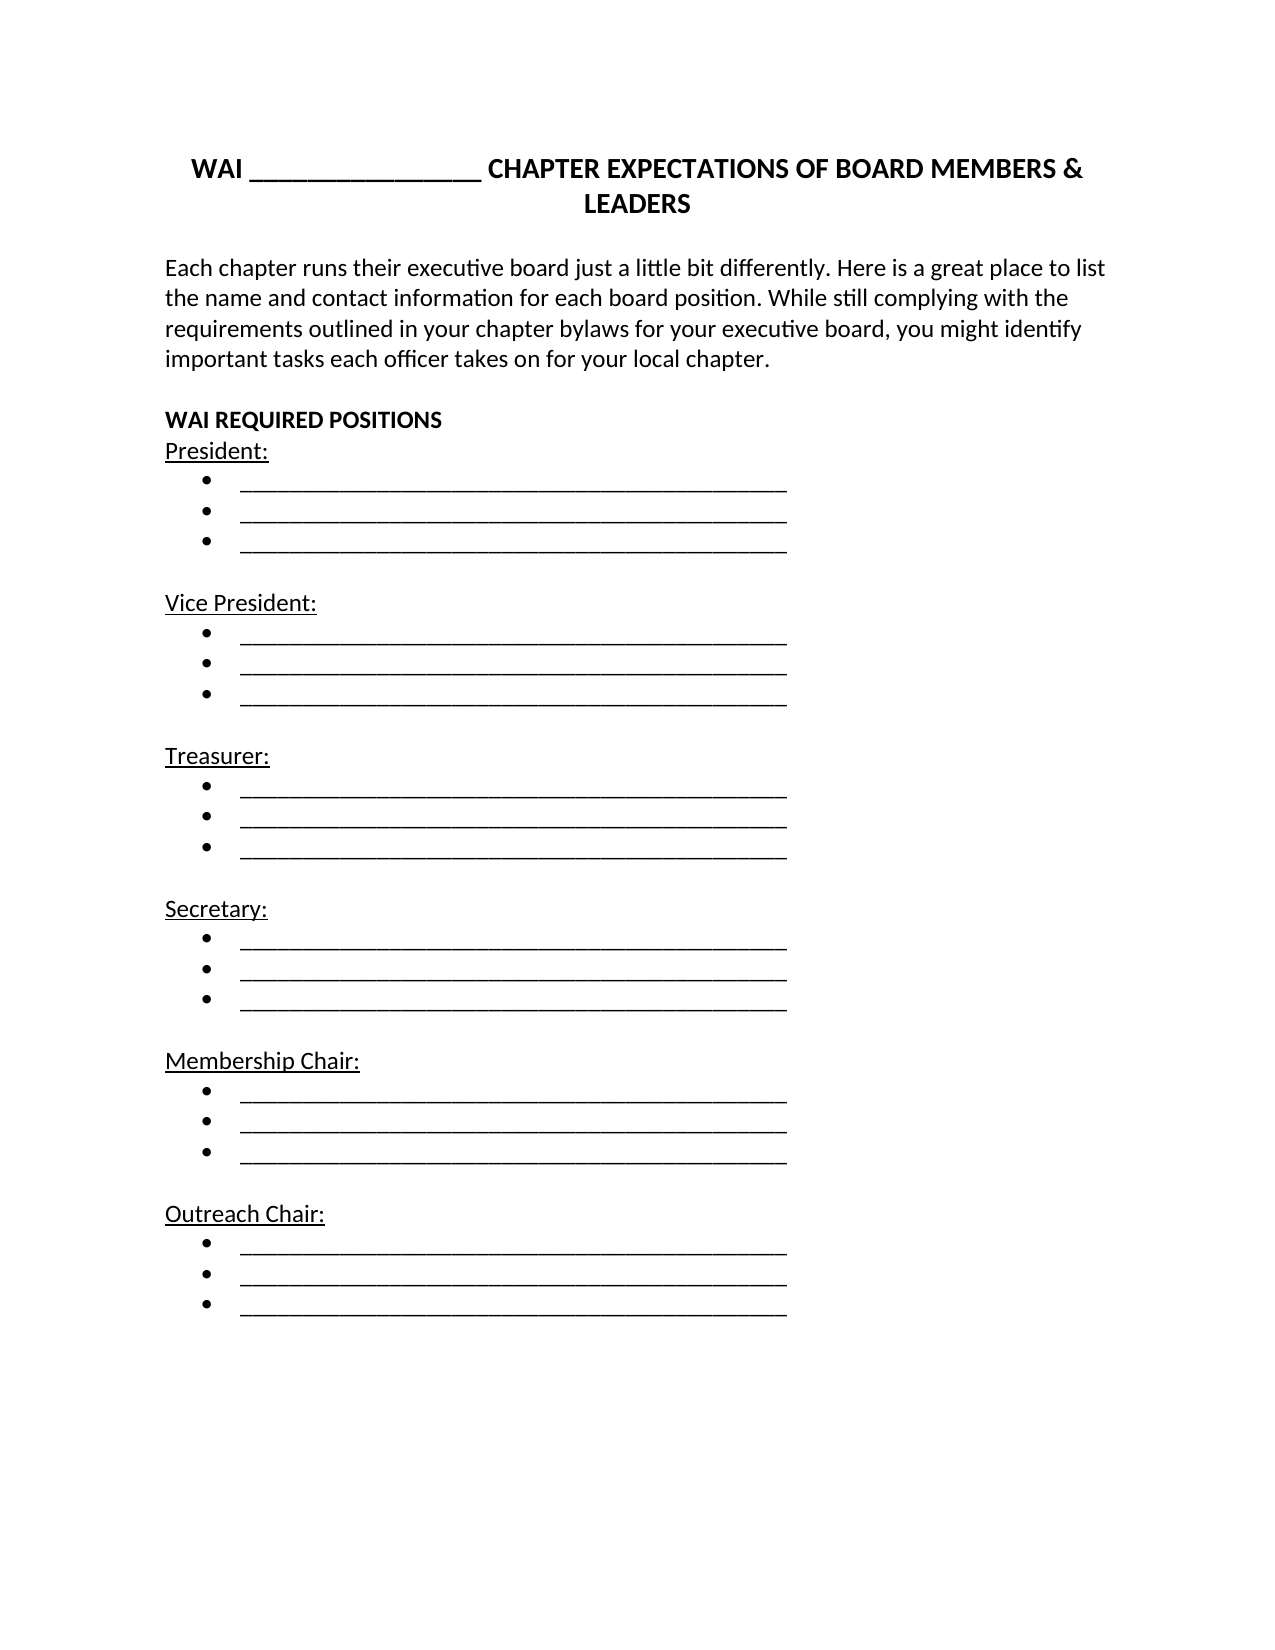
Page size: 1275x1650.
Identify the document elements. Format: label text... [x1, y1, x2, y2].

text President: [165, 435, 1110, 465]
list ____________________________________________ [202, 465, 1110, 496]
text Each chapter runs their executive board just a little bit differently. Here is a great place to list the name and contact information for each board position. While still complying with the requirements outlined in your chapter bylaws for your executive board, you might identify important tasks each officer takes on for your local chapter. [165, 252, 1110, 374]
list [202, 1289, 1110, 1320]
text WAI ________________ CHAPTER Expectations of Board Members & Leaders [165, 150, 1110, 221]
list ____________________________________________ [202, 496, 1110, 526]
list ____________________________________________ [202, 618, 1110, 648]
list ____________________________________________ [202, 954, 1110, 984]
list ____________________________________________ [202, 801, 1110, 832]
text Membership Chair: [165, 1045, 1110, 1076]
list ____________________________________________ [202, 771, 1110, 801]
list ____________________________________________ [202, 679, 1110, 709]
list ____________________________________________ [202, 526, 1110, 557]
text Outreach Chair: [165, 1198, 1110, 1228]
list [202, 1228, 1110, 1259]
text WAI Required Positions [165, 404, 1110, 435]
text Vice President: [165, 587, 1110, 618]
text Treasurer: [165, 740, 1110, 771]
list ____________________________________________ [202, 648, 1110, 679]
list ____________________________________________ [202, 1106, 1110, 1137]
text Secretary: [165, 893, 1110, 923]
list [202, 1137, 1110, 1167]
list ____________________________________________ [202, 923, 1110, 954]
list ____________________________________________ [202, 1076, 1110, 1106]
list ____________________________________________ [202, 832, 1110, 862]
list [202, 1259, 1110, 1289]
list ____________________________________________ [202, 984, 1110, 1015]
